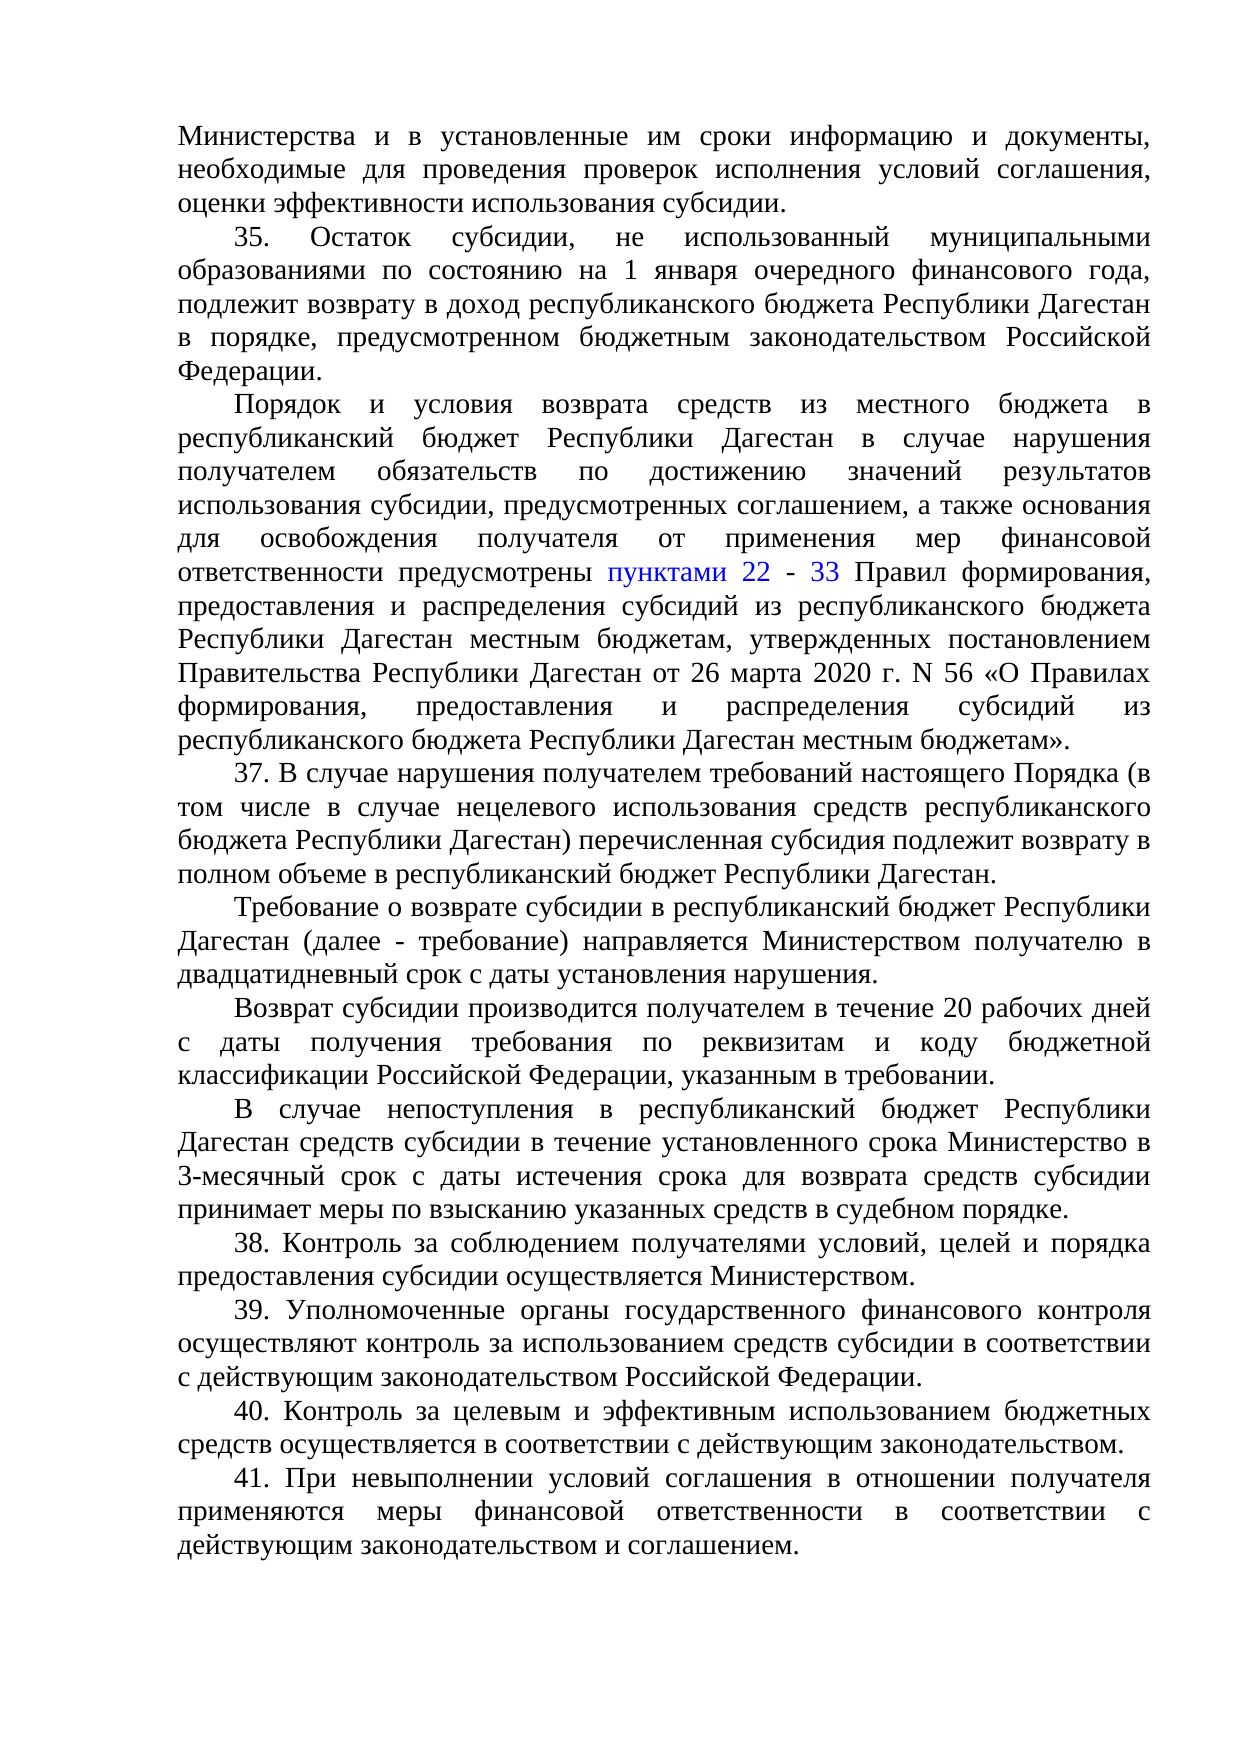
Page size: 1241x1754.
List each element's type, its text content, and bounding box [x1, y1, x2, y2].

text Требование о возврате субсидии в республиканский бюджет Республики Дагестан (далее - требование) направляется Министерством получателю в двадцатидневный срок с даты установления нарушения. [177, 889, 1152, 990]
text 35. Остаток субсидии, не использованный муниципальными образованиями по состоянию на 1 января очередного финансового года, подлежит возврату в доход республиканского бюджета Республики Дагестан в порядке, предусмотренном бюджетным законодательством Российской Федерации. [177, 219, 1152, 386]
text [177, 118, 1152, 219]
text Порядок и условия возврата средств из местного бюджета в республиканский бюджет Республики Дагестан в случае нарушения получателем обязательств по достижению значений результатов использования субсидии, предусмотренных соглашением, а также основания для освобождения получателя от применения мер финансовой ответственности предусмотрены пунктами 22 - 33 Правил формирования, предоставления и распределения субсидий из республиканского бюджета Республики Дагестан местным бюджетам, утвержденных постановлением Правительства Республики Дагестан от 26 марта 2020 г. N 56 «О Правилах формирования, предоставления и распределения субсидий из республиканского бюджета Республики Дагестан местным бюджетам». [177, 386, 1152, 755]
text 39. Уполномоченные органы государственного финансового контроля осуществляют контроль за использованием средств субсидии в соответствии с действующим законодательством Российской Федерации. [177, 1292, 1152, 1393]
text 41. При невыполнении условий соглашения в отношении получателя применяются меры финансовой ответственности в соответствии с действующим законодательством и соглашением. [177, 1460, 1152, 1560]
text 37. В случае нарушения получателем требований настоящего Порядка (в том числе в случае нецелевого использования средств республиканского бюджета Республики Дагестан) перечисленная субсидия подлежит возврату в полном объеме в республиканский бюджет Республики Дагестан. [177, 755, 1152, 889]
text 38. Контроль за соблюдением получателями условий, целей и порядка предоставления субсидии осуществляется Министерством. [177, 1225, 1152, 1292]
text В случае непоступления в республиканский бюджет Республики Дагестан средств субсидии в течение установленного срока Министерство в 3-месячный срок с даты истечения срока для возврата средств субсидии принимает меры по взысканию указанных средств в судебном порядке. [177, 1091, 1152, 1225]
text Возврат субсидии производится получателем в течение 20 рабочих дней с даты получения требования по реквизитам и коду бюджетной классификации Российской Федерации, указанным в требовании. [177, 990, 1152, 1091]
text 40. Контроль за целевым и эффективным использованием бюджетных средств осуществляется в соответствии с действующим законодательством. [177, 1393, 1152, 1460]
